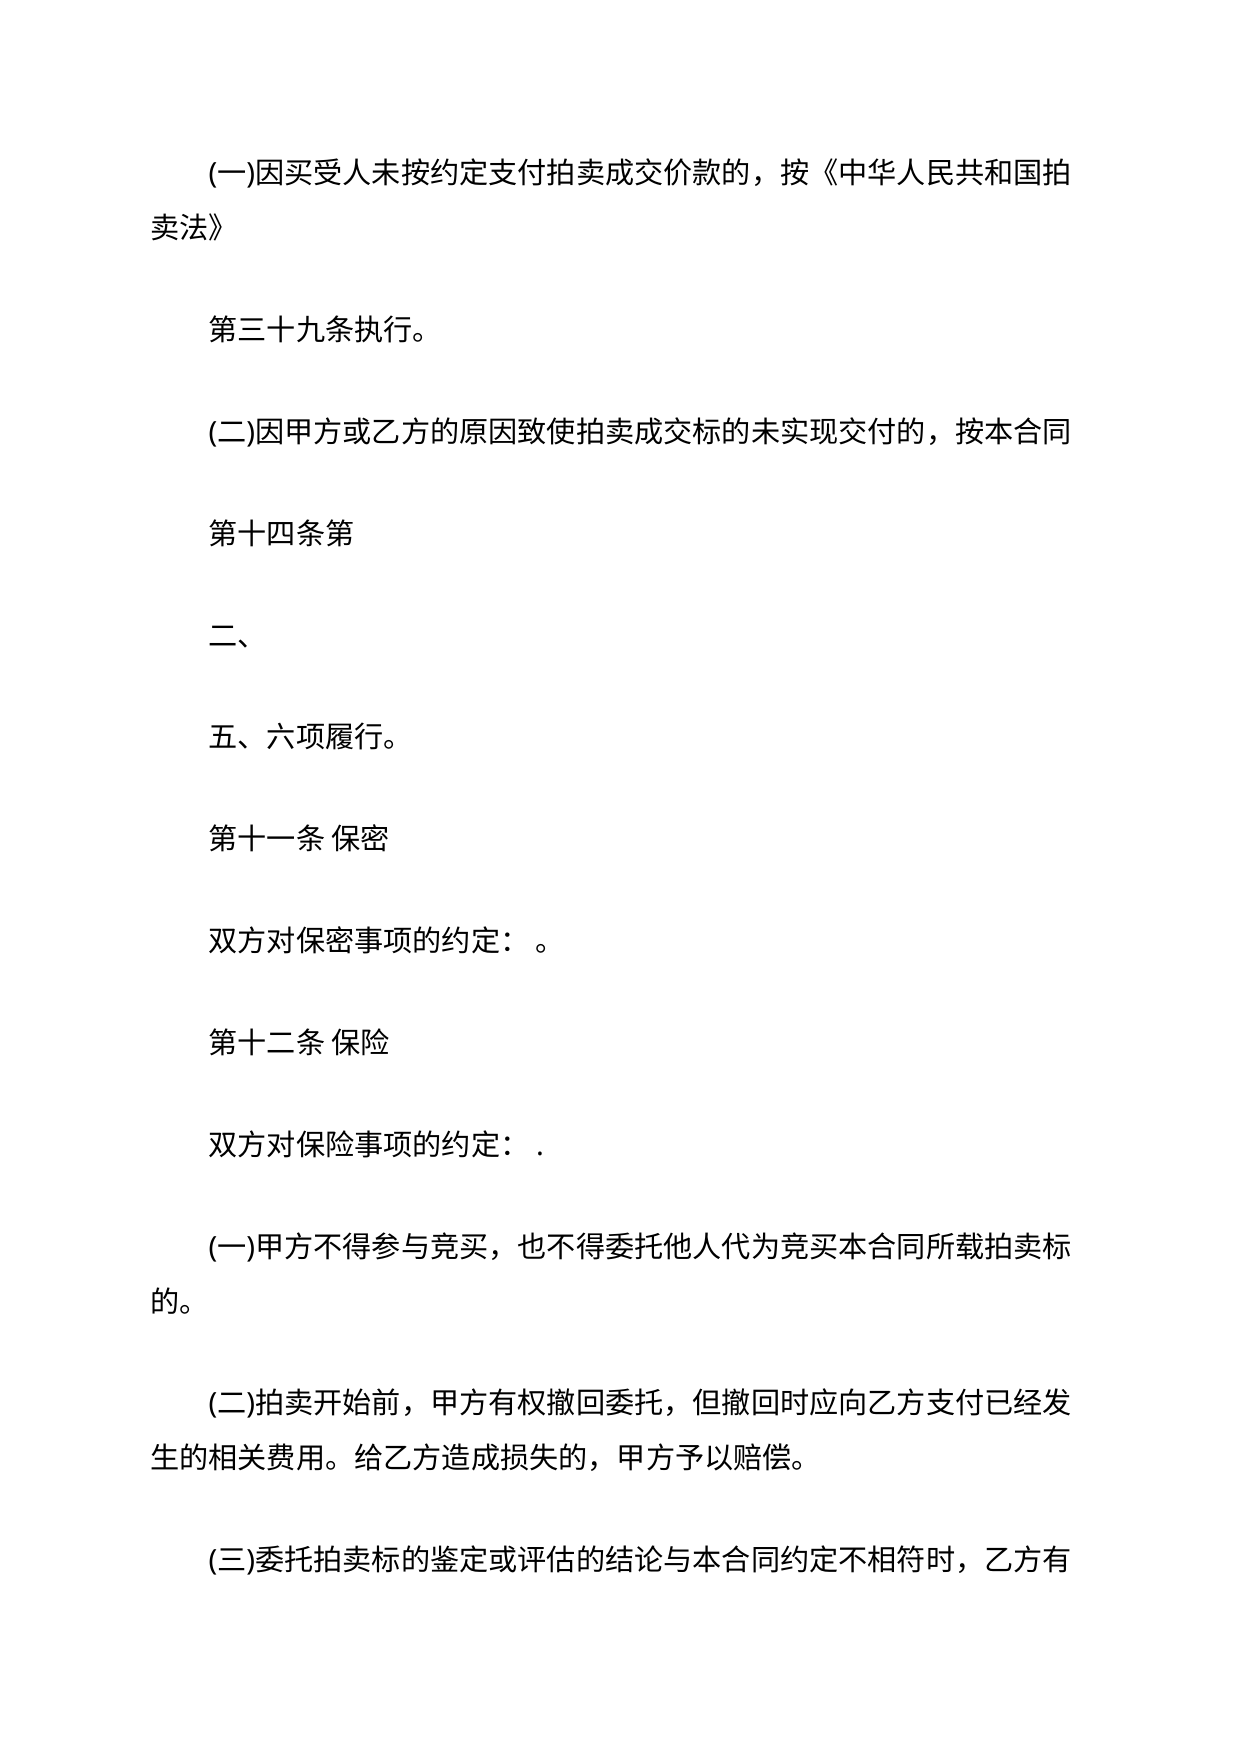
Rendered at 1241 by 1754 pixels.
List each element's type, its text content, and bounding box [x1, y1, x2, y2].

text 双方对保险事项的约定： . [150, 1121, 1090, 1163]
text (一)因买受人未按约定支付拍卖成交价款的，按《中华人民共和国拍卖法》 [150, 150, 1090, 247]
text 第三十九条执行。 [150, 307, 1090, 349]
text (一)甲方不得参与竞买，也不得委托他人代为竞买本合同所载拍卖标的。 [150, 1223, 1090, 1320]
text (二)拍卖开始前，甲方有权撤回委托，但撤回时应向乙方支付已经发生的相关费用。给乙方造成损失的，甲方予以赔偿。 [150, 1380, 1090, 1477]
text 第十二条 保险 [150, 1019, 1090, 1062]
text 五、六项履行。 [150, 714, 1090, 756]
text 双方对保密事项的约定： 。 [150, 918, 1090, 960]
text 第十一条 保密 [150, 816, 1090, 858]
text 第十四条第 [150, 511, 1090, 553]
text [150, 1537, 1090, 1579]
text (二)因甲方或乙方的原因致使拍卖成交标的未实现交付的，按本合同 [150, 408, 1090, 451]
text 二、 [150, 612, 1090, 654]
